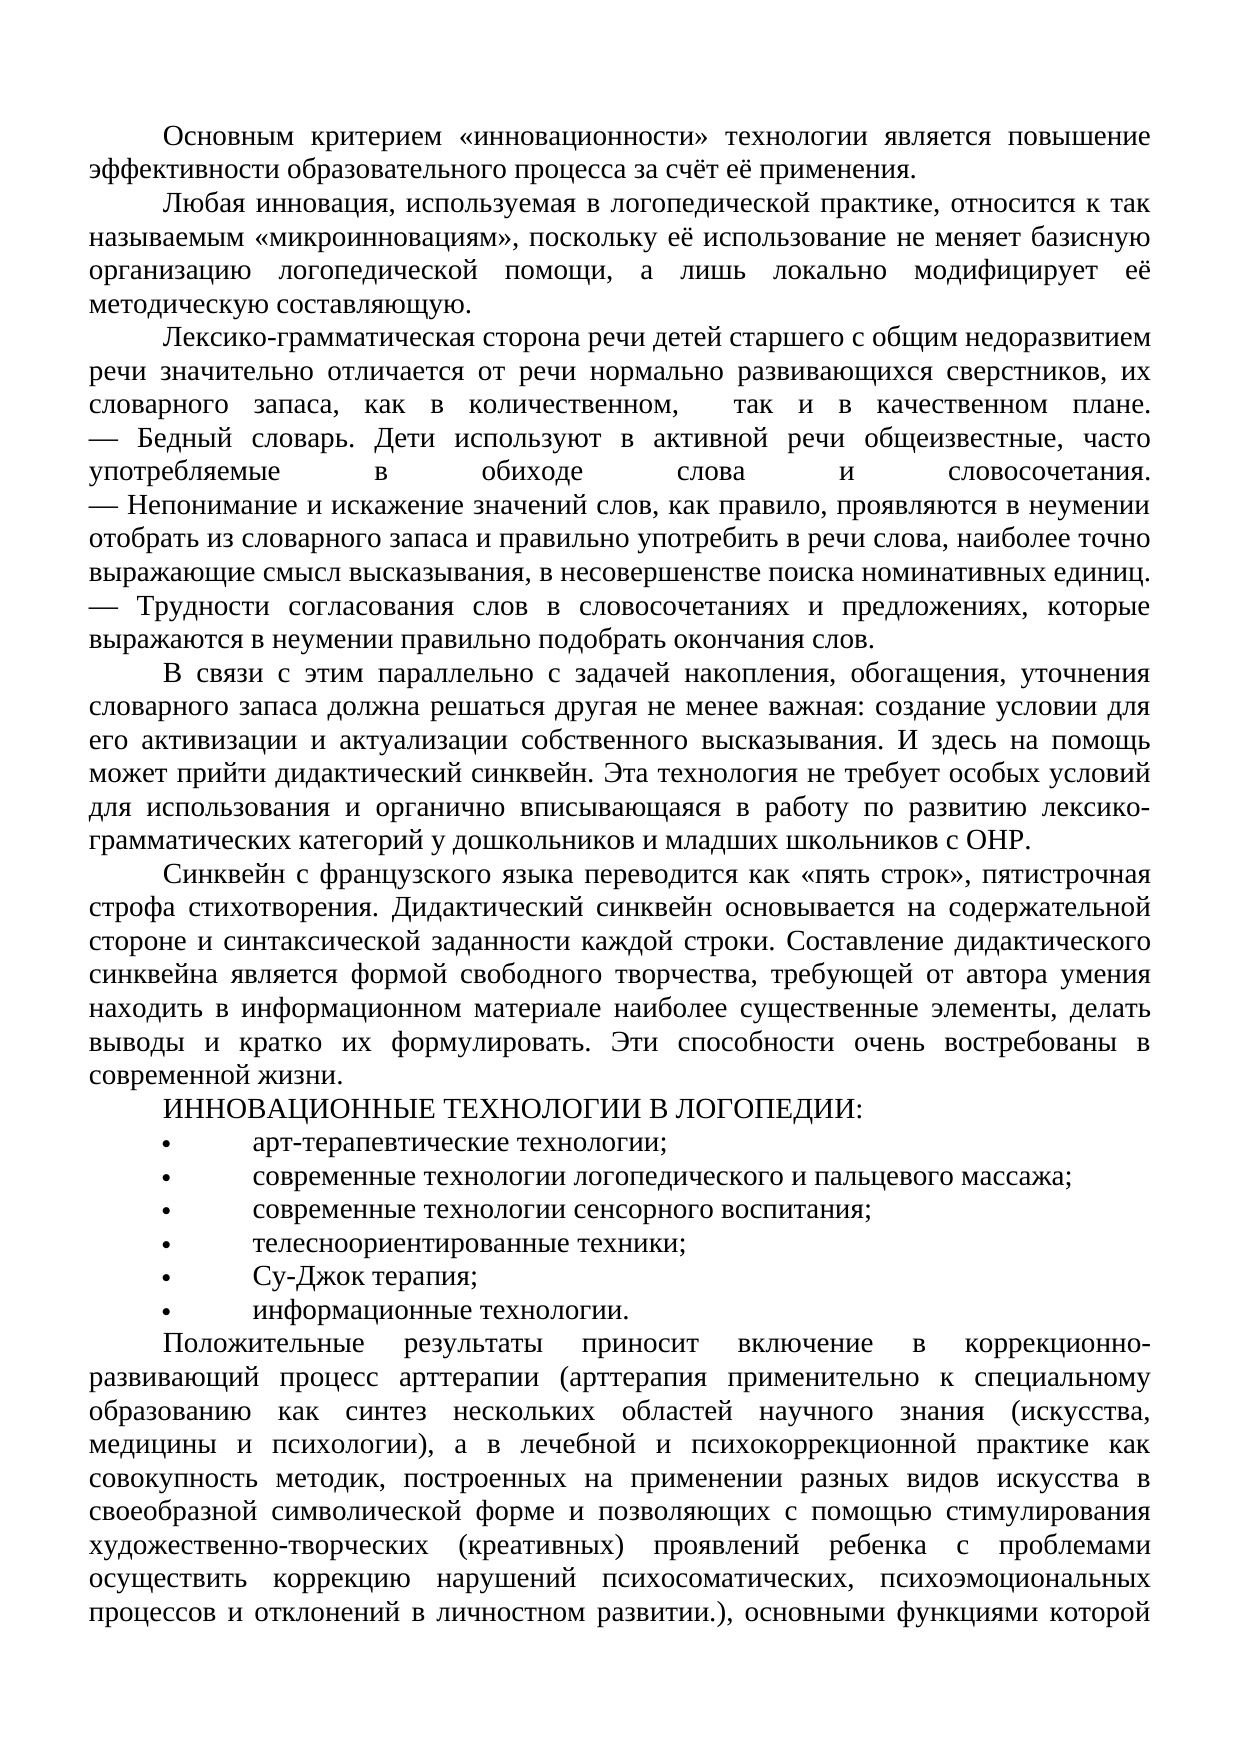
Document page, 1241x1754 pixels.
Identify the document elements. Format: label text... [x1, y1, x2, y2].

text Лексико-грамматическая сторона речи детей старшего с общим недоразвитием речи значительно отличается от речи нормально развивающихся сверстников, их словарного запаса, как в количественном, так и в качественном плане. — Бедный словарь. Дети используют в активной речи общеизвестные, часто употребляемые в обиходе слова и словосочетания. — Непонимание и искажение значений слов, как правило, проявляются в неумении отобрать из словарного запаса и правильно употребить в речи слова, наиболее точно выражающие смысл высказывания, в несовершенстве поиска номинативных единиц. — Трудности согласования слов в словосочетаниях и предложениях, которые выражаются в неумении правильно подобрать окончания слов. [89, 319, 1152, 655]
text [89, 1326, 1152, 1627]
list современные технологии логопедического и пальцевого массажа; [89, 1158, 1152, 1191]
text Любая инновация, используемая в логопедической практике, относится к так называемым «микроинновациям», поскольку её использование не меняет базисную организацию логопедической помощи, а лишь локально модифицирует её методическую составляющую. [89, 185, 1152, 319]
text Синквейн с французского языка переводится как «пять строк», пятистрочная строфа стихотворения. Дидактический синквейн основывается на содержательной стороне и синтаксической заданности каждой строки. Составление дидактического синквейна является формой свободного творчества, требующей от автора умения находить в информационном материале наиболее существенные элементы, делать выводы и кратко их формулировать. Эти способности очень востребованы в современной жизни. [89, 856, 1152, 1091]
list Су-Джок терапия; [89, 1258, 1152, 1292]
list современные технологии сенсорного воспитания; [89, 1191, 1152, 1225]
list телесноориентированные техники; [89, 1225, 1152, 1258]
text В связи с этим параллельно с задачей накопления, обогащения, уточнения словарного запаса должна решаться другая не менее важная: создание условии для его активизации и актуализации собственного высказывания. И здесь на помощь может прийти дидактический синквейн. Эта технология не требует особых условий для использования и органично вписывающаяся в работу по развитию лексико-грамматических категорий у дошкольников и младших школьников с ОНР. [89, 655, 1152, 856]
list арт-терапевтические технологии; [89, 1124, 1152, 1158]
list информационные технологии. [89, 1292, 1152, 1326]
text Основным критерием «инновационности» технологии является повышение эффективности образовательного процесса за счёт её применения. [89, 118, 1152, 185]
text ИННОВАЦИОННЫЕ ТЕХНОЛОГИИ В ЛОГОПЕДИИ: [89, 1091, 1152, 1124]
